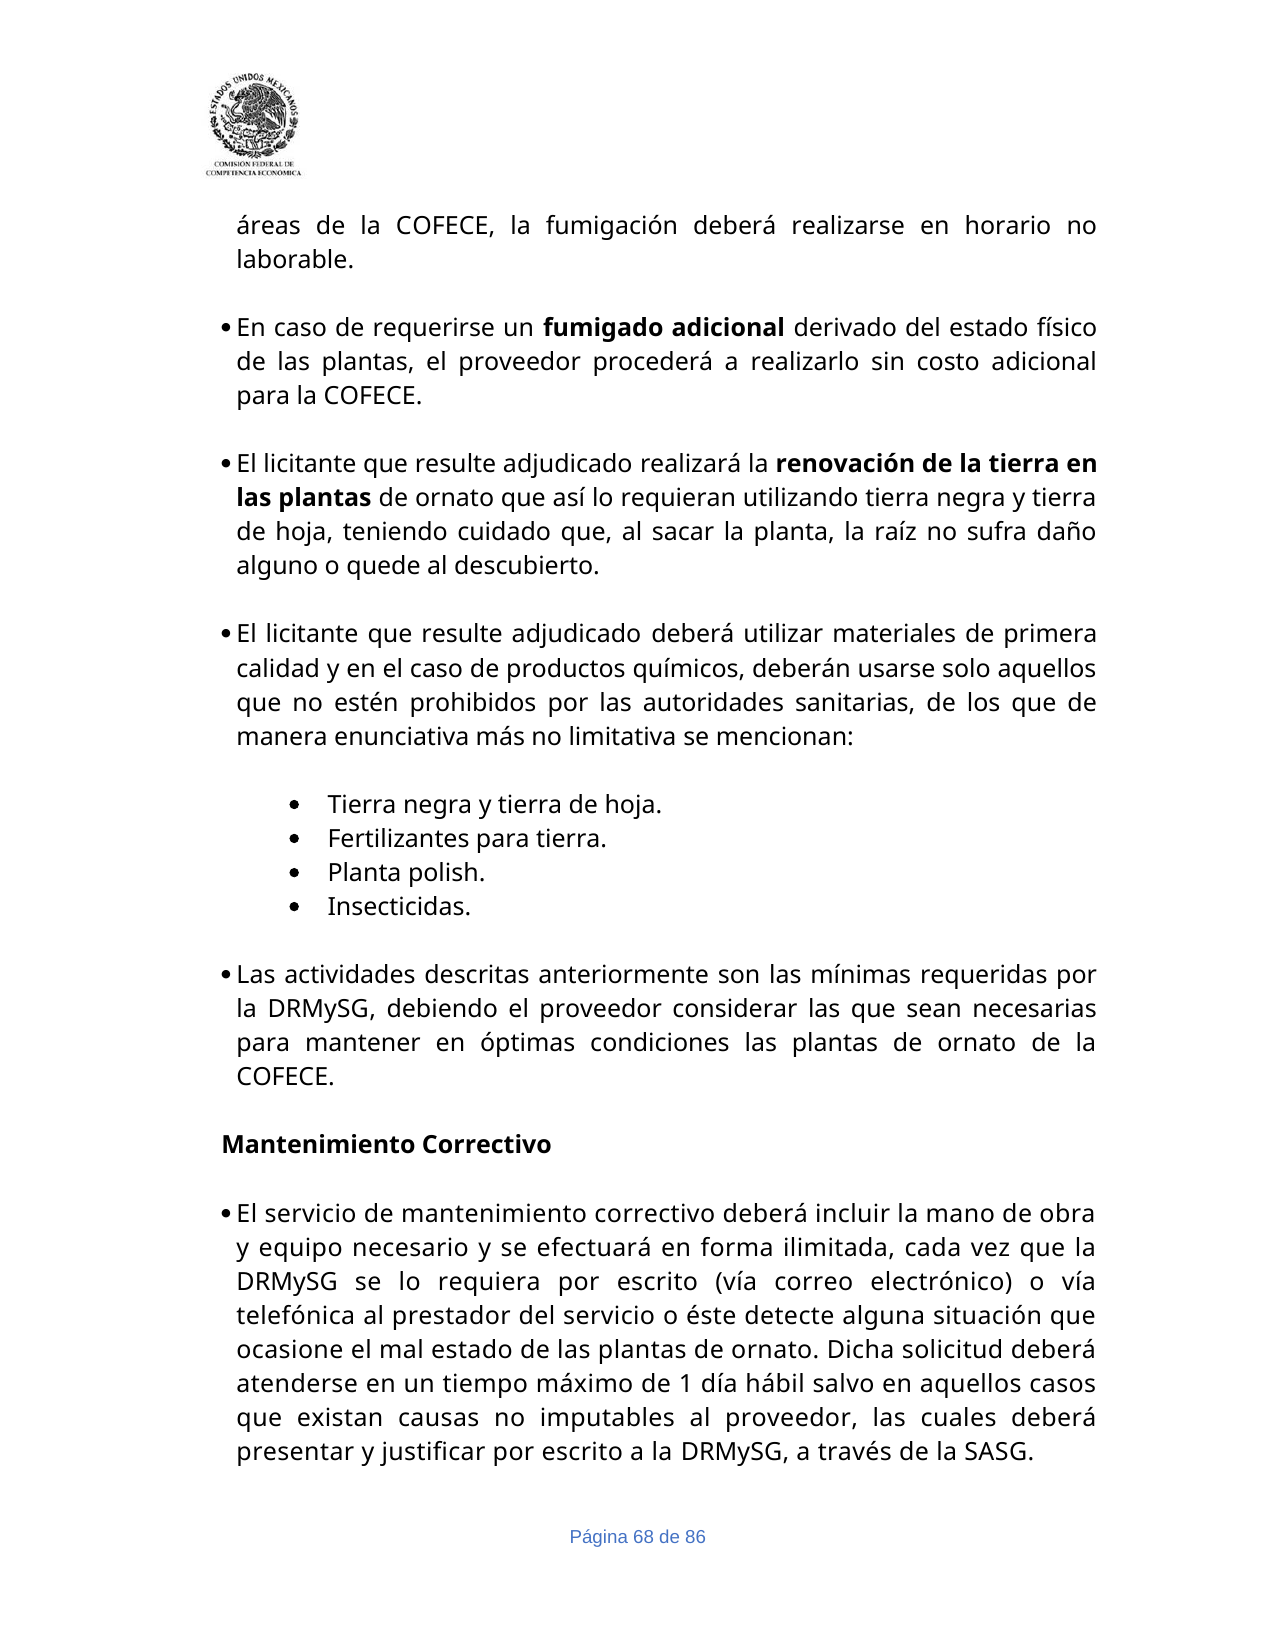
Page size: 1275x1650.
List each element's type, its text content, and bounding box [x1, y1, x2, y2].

list En caso de requerirse un fumigado adicional derivado del estado físico de las plantas, el proveedor procederá a realizarlo sin costo adicional para la COFECE. [222, 309, 1098, 412]
list Mantenimiento Correctivo [221, 1127, 1098, 1161]
list Tierra negra y tierra de hoja. [290, 786, 1098, 821]
list Las actividades descritas anteriormente son las mínimas requeridas por la DRMySG, debiendo el proveedor considerar las que sean necesarias para mantener en óptimas condiciones las plantas de ornato de la COFECE. [222, 957, 1098, 1093]
list Fertilizantes para tierra. [290, 821, 1098, 854]
list El licitante que resulte adjudicado deberá utilizar materiales de primera calidad y en el caso de productos químicos, deberán usarse solo aquellos que no estén prohibidos por las autoridades sanitarias, de los que de manera enunciativa más no limitativa se mencionan: [222, 616, 1098, 752]
list El servicio de mantenimiento correctivo deberá incluir la mano de obra y equipo necesario y se efectuará en forma ilimitada, cada vez que la DRMySG se lo requiera por escrito (vía correo electrónico) o vía telefónica al prestador del servicio o éste detecte alguna situación que ocasione el mal estado de las plantas de ornato. Dicha solicitud deberá atenderse en un tiempo máximo de 1 día hábil salvo en aquellos casos que existan causas no imputables al proveedor, las cuales deberá presentar y justificar por escrito a la DRMySG, a través de la SASG. [222, 1195, 1098, 1468]
list Insecticidas. [290, 889, 1098, 923]
picture [188, 73, 322, 179]
list El licitante que resulte adjudicado realizará la renovación de la tierra en las plantas de ornato que así lo requieran utilizando tierra negra y tierra de hoja, teniendo cuidado que, al sacar la planta, la raíz no sufra daño alguno o quede al descubierto. [222, 446, 1098, 582]
list Planta polish. [290, 854, 1098, 889]
